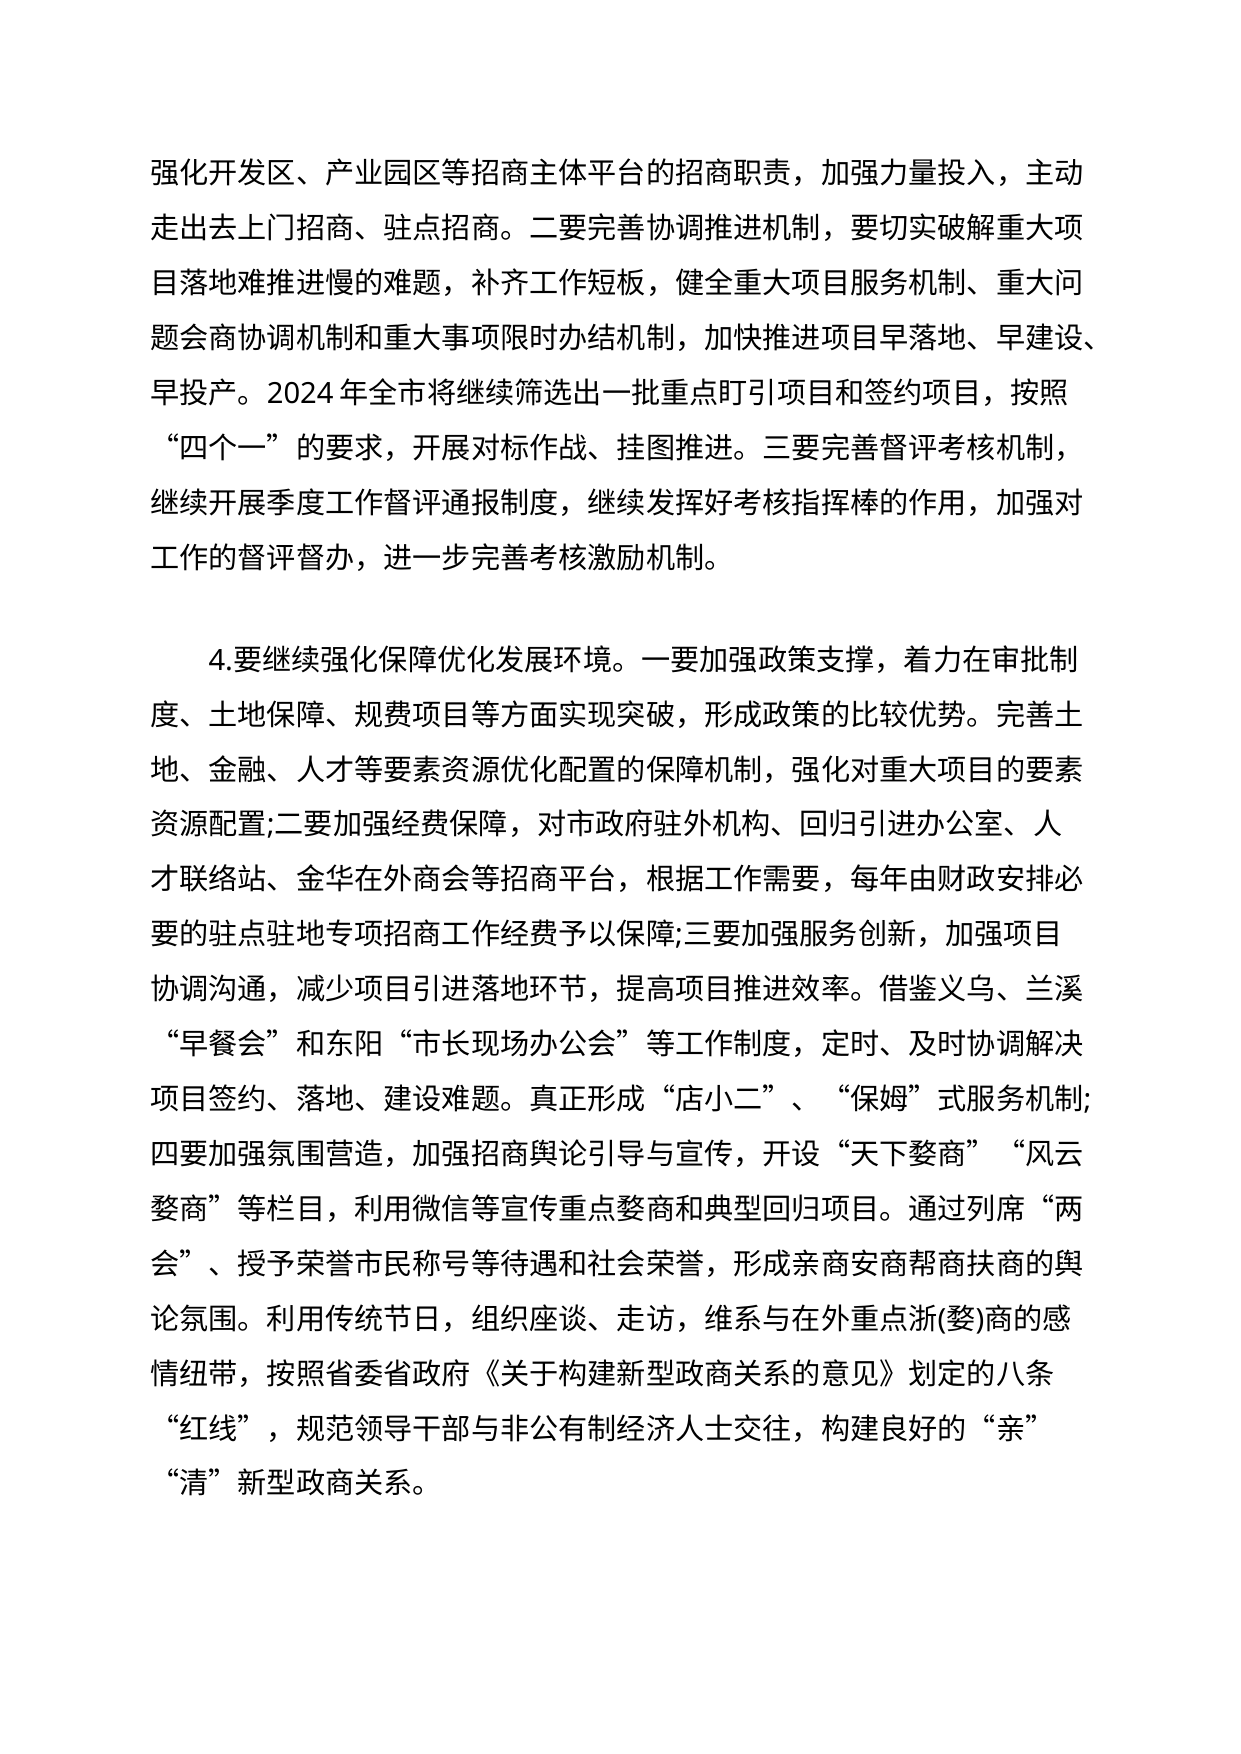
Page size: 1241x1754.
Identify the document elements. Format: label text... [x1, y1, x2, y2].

text 4.要继续强化保障优化发展环境。一要加强政策支撑，着力在审批制度、土地保障、规费项目等方面实现突破，形成政策的比较优势。完善土地、金融、人才等要素资源优化配置的保障机制，强化对重大项目的要素资源配置;二要加强经费保障，对市政府驻外机构、回归引进办公室、人才联络站、金华在外商会等招商平台，根据工作需要，每年由财政安排必要的驻点驻地专项招商工作经费予以保障;三要加强服务创新，加强项目协调沟通，减少项目引进落地环节，提高项目推进效率。借鉴义乌、兰溪“早餐会”和东阳“市长现场办公会”等工作制度，定时、及时协调解决项目签约、落地、建设难题。真正形成“店小二”、“保姆”式服务机制;四要加强氛围营造，加强招商舆论引导与宣传，开设“天下婺商”“风云婺商”等栏目，利用微信等宣传重点婺商和典型回归项目。通过列席“两会”、授予荣誉市民称号等待遇和社会荣誉，形成亲商安商帮商扶商的舆论氛围。利用传统节日，组织座谈、走访，维系与在外重点浙(婺)商的感情纽带，按照省委省政府《关于构建新型政商关系的意见》划定的八条“红线”，规范领导干部与非公有制经济人士交往，构建良好的“亲”“清”新型政商关系。 [150, 636, 1090, 1502]
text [150, 150, 1090, 577]
